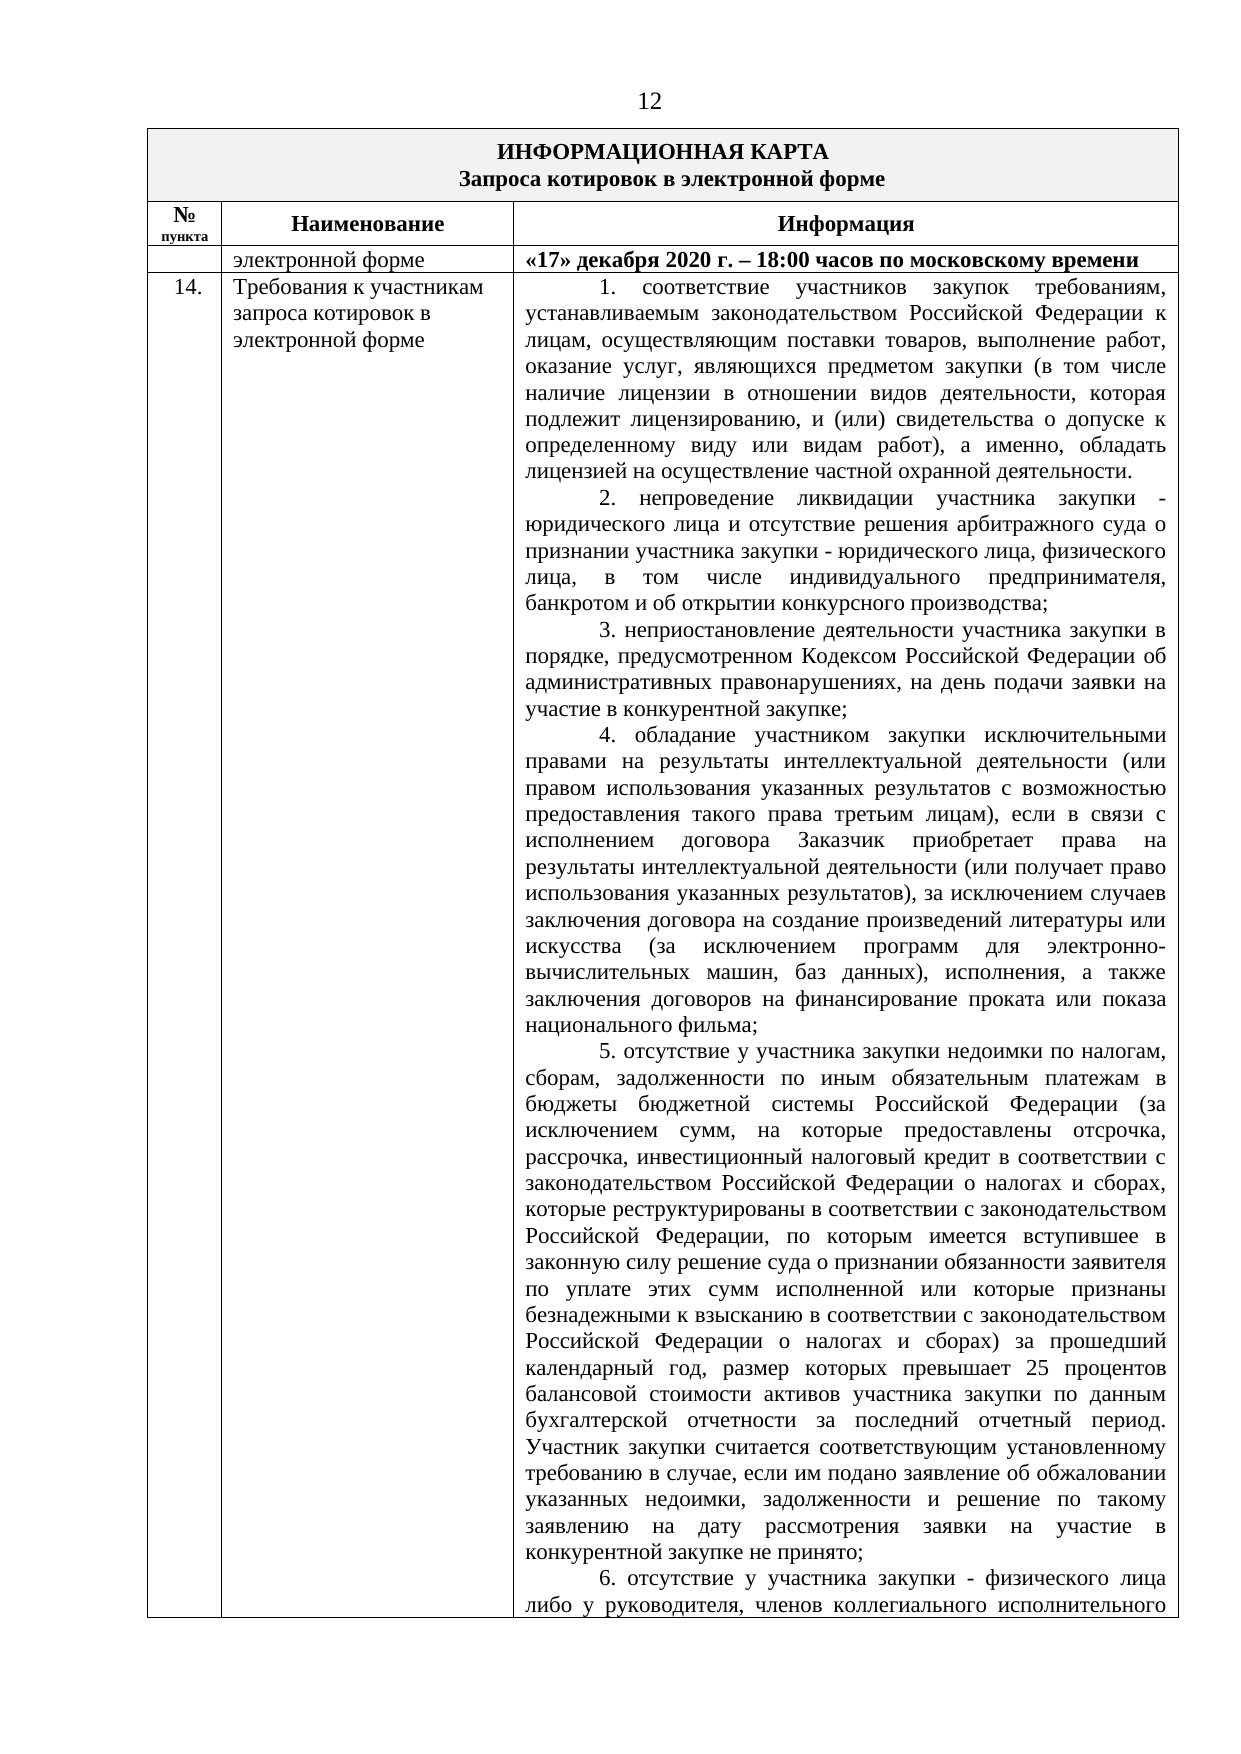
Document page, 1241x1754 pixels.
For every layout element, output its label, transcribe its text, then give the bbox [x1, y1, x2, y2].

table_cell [514, 246, 1178, 272]
table_header ИНФОРМАЦИОННАЯ КАРТА Запроса котировок в электронной форме [148, 129, 1178, 201]
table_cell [222, 273, 513, 1617]
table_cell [222, 246, 513, 272]
table_cell [148, 246, 221, 272]
table_cell Наименование [222, 202, 513, 245]
table_cell Информация [514, 202, 1178, 245]
table_cell № пункта [148, 202, 221, 245]
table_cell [514, 273, 1178, 1617]
table_cell [148, 273, 221, 1617]
